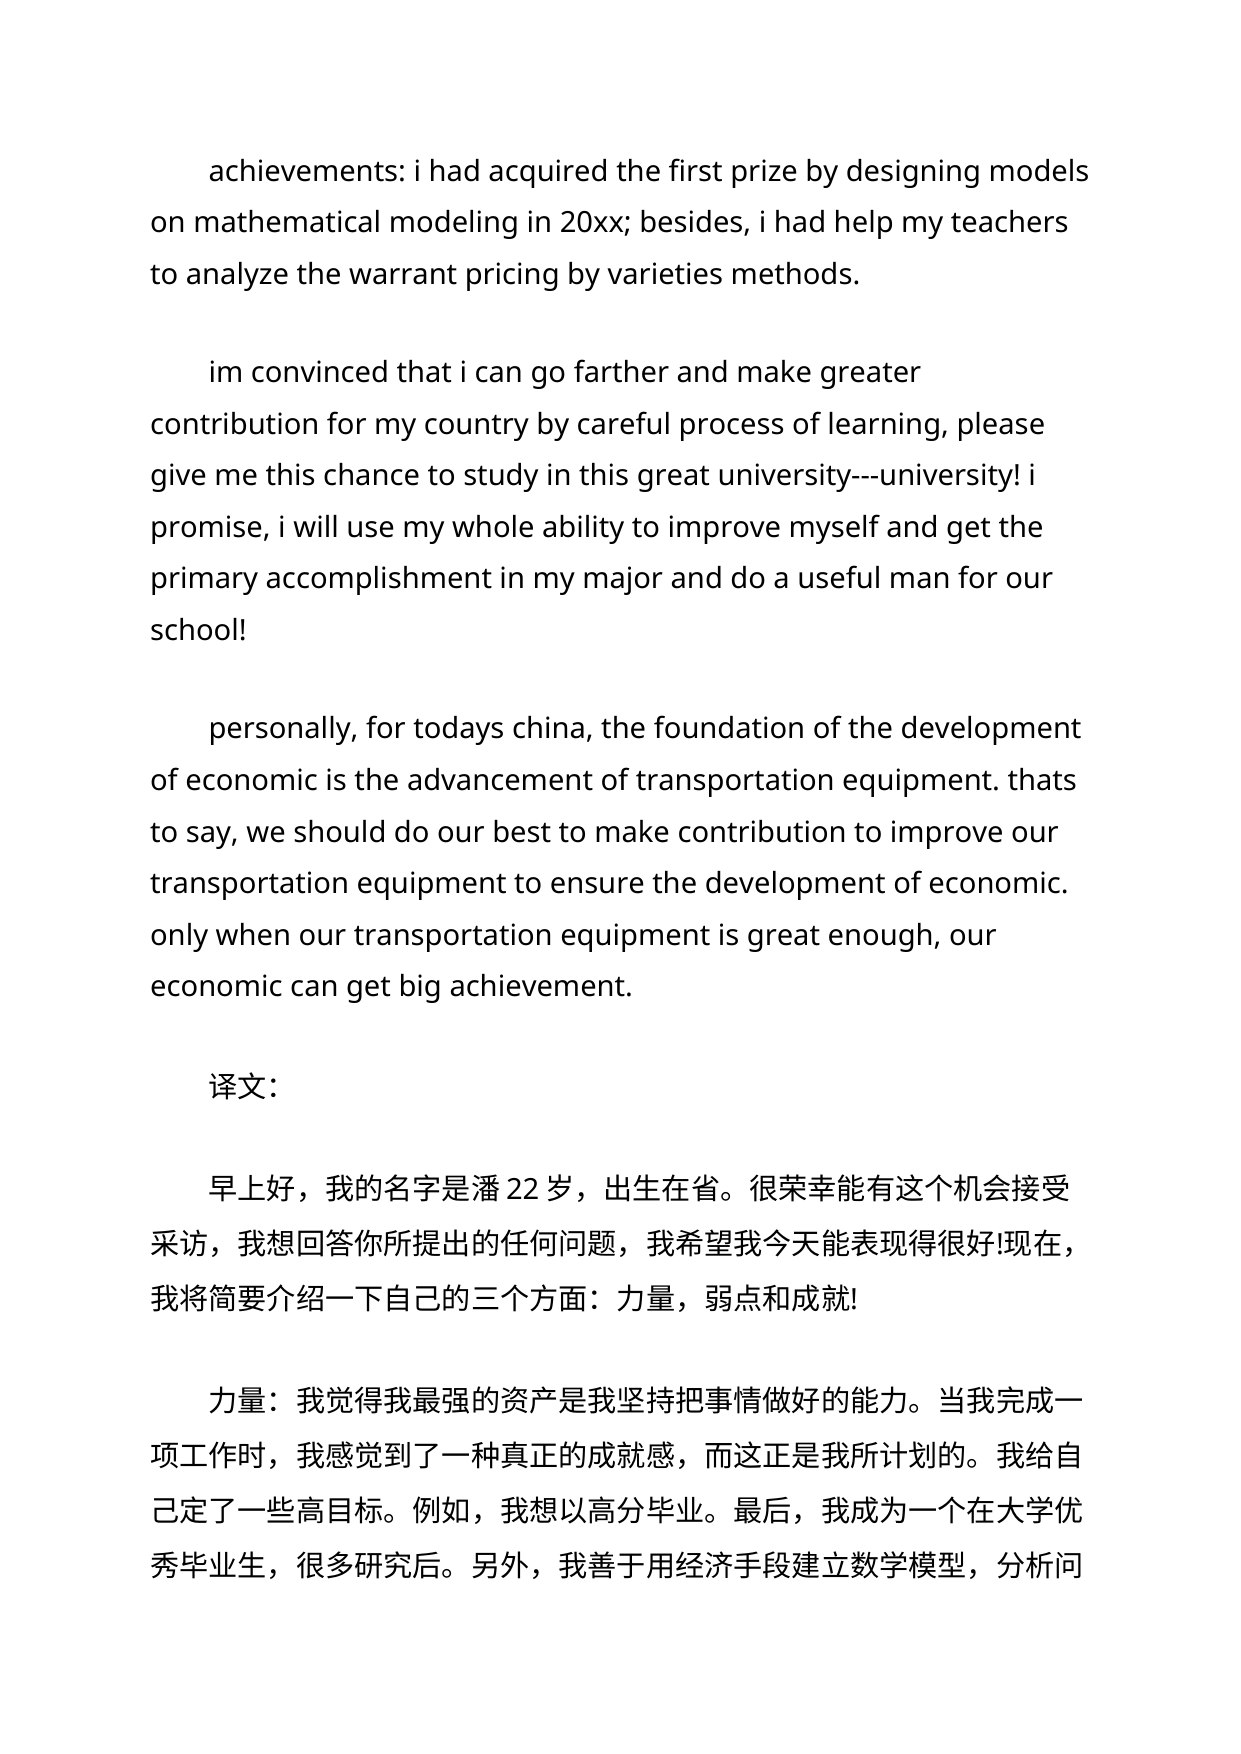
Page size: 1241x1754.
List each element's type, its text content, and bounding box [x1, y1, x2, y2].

text personally, for todays china, the foundation of the development of economic is the advancement of transportation equipment. thats to say, we should do our best to make contribution to improve our transportation equipment to ensure the development of economic. only when our transportation equipment is great enough, our economic can get big achievement. [150, 708, 1090, 1005]
text achievements: i had acquired the first prize by designing models on mathematical modeling in 20xx; besides, i had help my teachers to analyze the warrant pricing by varieties methods. [150, 150, 1090, 293]
text 早上好，我的名字是潘22岁，出生在省。很荣幸能有这个机会接受采访，我想回答你所提出的任何问题，我希望我今天能表现得很好!现在，我将简要介绍一下自己的三个方面：力量，弱点和成就! [150, 1166, 1090, 1318]
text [150, 1378, 1090, 1585]
text im convinced that i can go farther and make greater contribution for my country by careful process of learning, please give me this chance to study in this great university---university! i promise, i will use my whole ability to improve myself and get the primary accomplishment in my major and do a useful man for our school! [150, 352, 1090, 649]
text 译文： [150, 1064, 1090, 1106]
